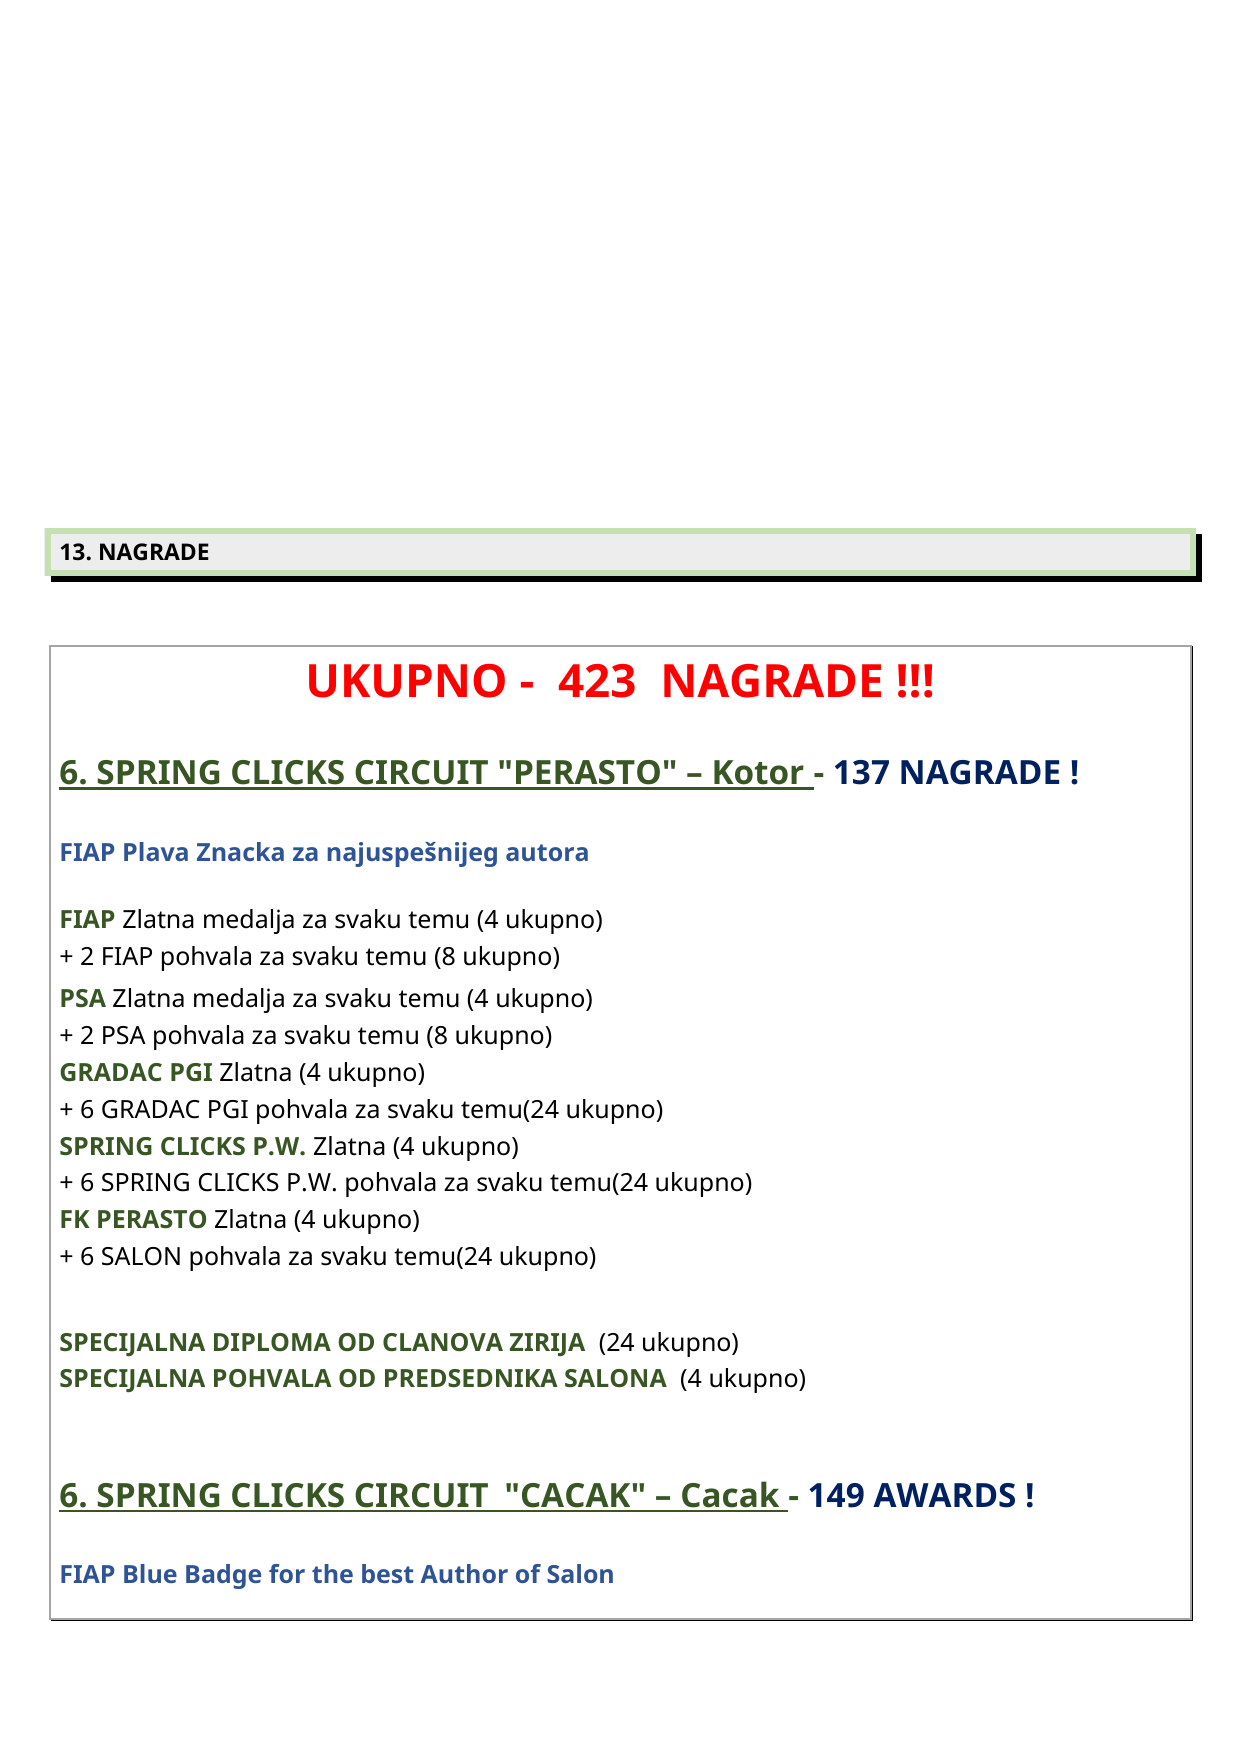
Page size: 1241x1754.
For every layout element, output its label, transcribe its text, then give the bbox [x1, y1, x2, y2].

text UKUPNO - 423 NAGRADE !!! [51, 647, 1190, 711]
text PSA Zlatna medalja za svaku temu (4 ukupno) + 2 PSA pohvala za svaku temu (8 ukupno) [51, 977, 1190, 1051]
text FIAP Zlatna medalja za svaku temu (4 ukupno) + 2 FIAP pohvala za svaku temu (8 ukupno) [51, 898, 1190, 972]
text 13. NAGRADE [51, 534, 1190, 570]
text 6. SPRING CLICKS CIRCUIT "CACAK" – Cacak - 149 AWARDS ! [51, 1468, 1190, 1517]
text SPECIJALNA DIPLOMA OD CLANOVA ZIRIJA (24 ukupno) [51, 1321, 1190, 1357]
text 6. SPRING CLICKS CIRCUIT "PERASTO" – Kotor - 137 NAGRADE ! [51, 746, 1190, 794]
text + 6 GRADAC PGI pohvala za svaku temu(24 ukupno) [51, 1088, 1190, 1124]
text + 6 SPRING CLICKS P.W. pohvala za svaku temu(24 ukupno) [51, 1161, 1190, 1198]
text FIAP Plava Znacka za najuspešnijeg autora [51, 831, 1190, 898]
text SPECIJALNA POHVALA OD PREDSEDNIKA SALONA (4 ukupno) [51, 1357, 1190, 1395]
text FIAP Blue Badge for the best Author of Salon [51, 1553, 1190, 1618]
text SPRING CLICKS P.W. Zlatna (4 ukupno) [51, 1124, 1190, 1161]
text FK PERASTO Zlatna (4 ukupno) [51, 1198, 1190, 1235]
text + 6 SALON pohvala za svaku temu(24 ukupno) [51, 1235, 1190, 1272]
text GRADAC PGI Zlatna (4 ukupno) [51, 1051, 1190, 1088]
